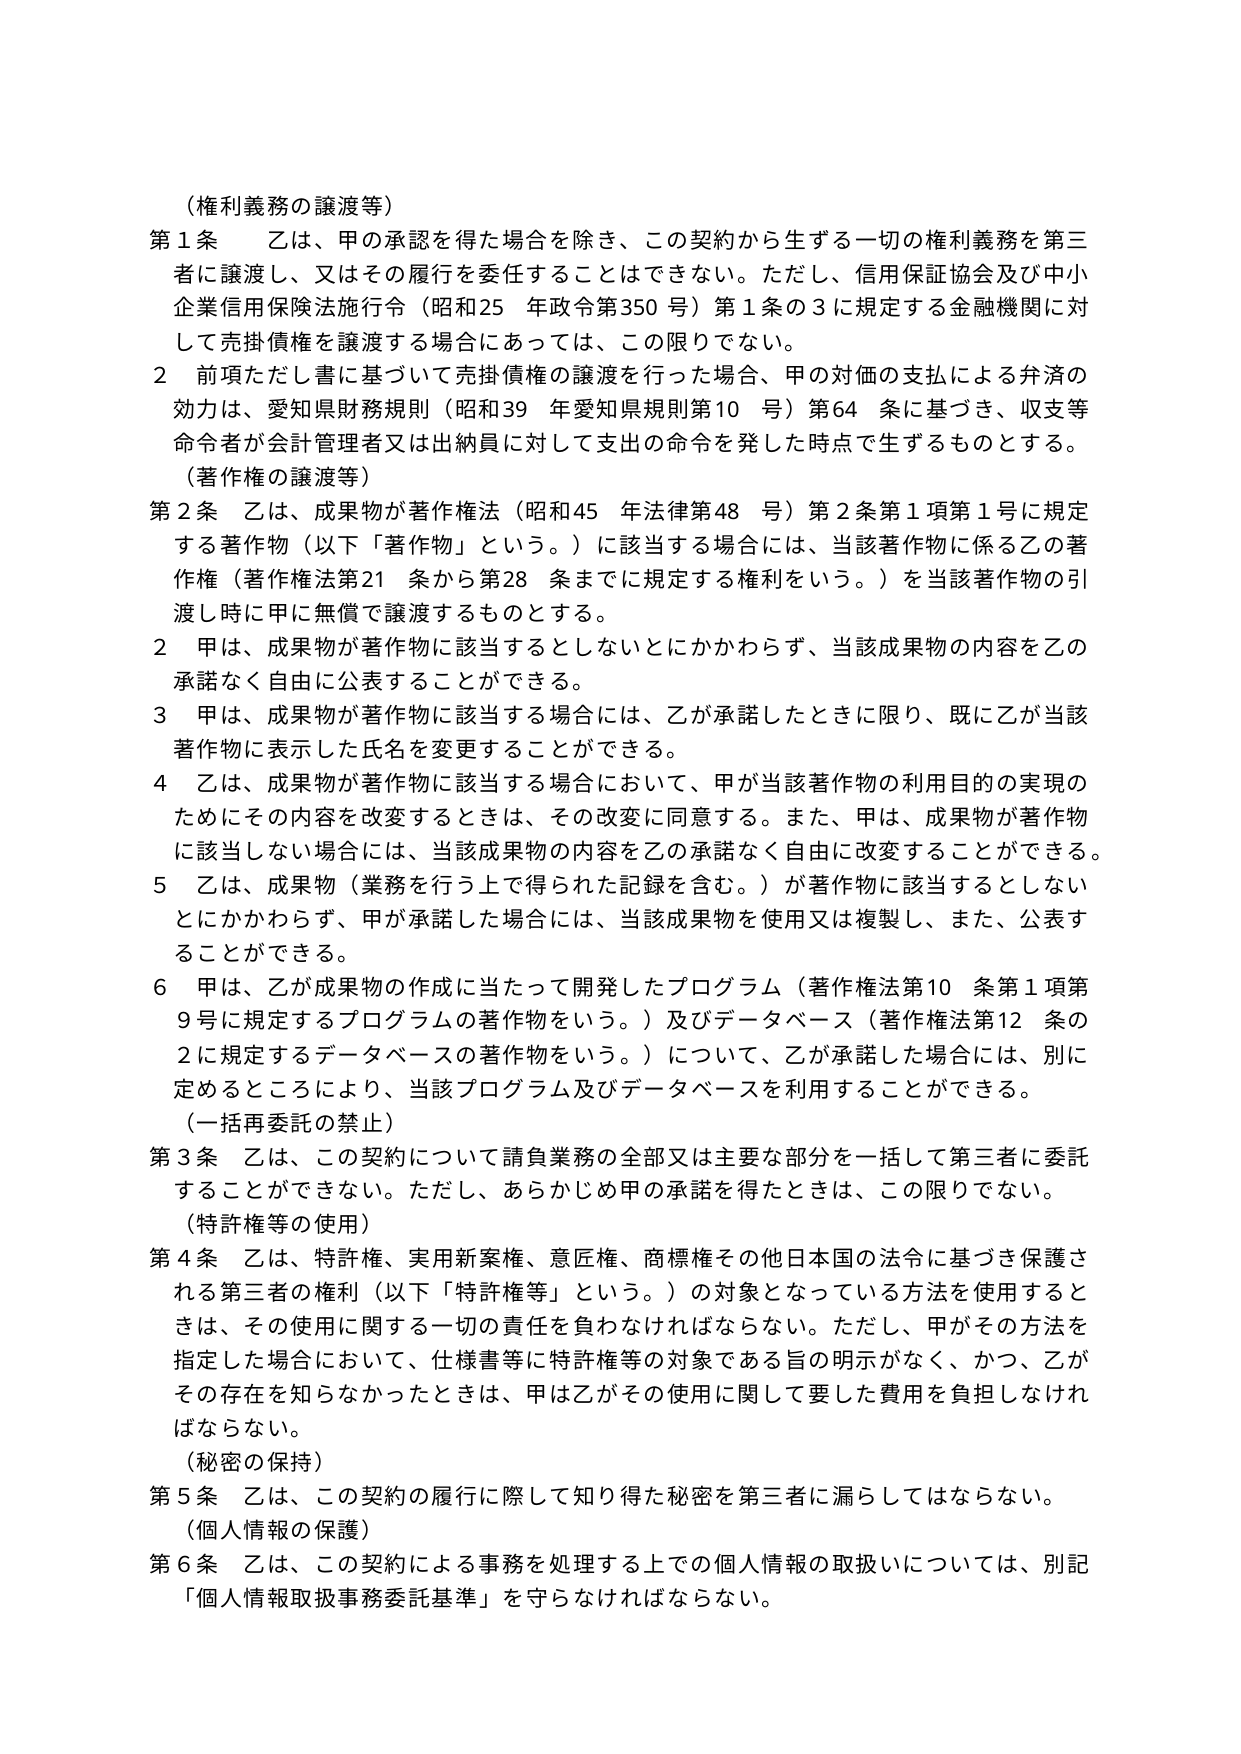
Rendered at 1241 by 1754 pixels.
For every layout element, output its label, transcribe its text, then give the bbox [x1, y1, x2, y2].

text ４ 乙は、成果物が著作物に該当する場合において、甲が当該著作物の利用目的の実現のためにその内容を改変するときは、その改変に同意する。また、甲は、成果物が著作物に該当しない場合には、当該成果物の内容を乙の承諾なく自由に改変することができる。 [149, 765, 1091, 867]
text ３ 甲は、成果物が著作物に該当する場合には、乙が承諾したときに限り、既に乙が当該著作物に表示した氏名を変更することができる。 [149, 697, 1091, 765]
text （一括再委託の禁止） [149, 1104, 1091, 1138]
text （秘密の保持） [149, 1444, 1091, 1478]
text 第４条 乙は、特許権、実用新案権、意匠権、商標権その他日本国の法令に基づき保護される第三者の権利（以下「特許権等」という。）の対象となっている方法を使用するときは、その使用に関する一切の責任を負わなければならない。ただし、甲がその方法を指定した場合において、仕様書等に特許権等の対象である旨の明示がなく、かつ、乙がその存在を知らなかったときは、甲は乙がその使用に関して要した費用を負担しなければならない。 [149, 1240, 1091, 1444]
text ２ 甲は、成果物が著作物に該当するとしないとにかかわらず、当該成果物の内容を乙の承諾なく自由に公表することができる。 [149, 629, 1091, 697]
text 第２条 乙は、成果物が著作権法（昭和45年法律第48号）第２条第１項第１号に規定する著作物（以下「著作物」という。）に該当する場合には、当該著作物に係る乙の著作権（著作権法第21条から第28条までに規定する権利をいう。）を当該著作物の引渡し時に甲に無償で譲渡するものとする。 [149, 493, 1091, 629]
text （特許権等の使用） [149, 1206, 1091, 1240]
text 第１条 乙は、甲の承認を得た場合を除き、この契約から生ずる一切の権利義務を第三者に譲渡し、又はその履行を委任することはできない。ただし、信用保証協会及び中小企業信用保険法施行令（昭和25年政令第350号）第１条の３に規定する金融機関に対して売掛債権を譲渡する場合にあっては、この限りでない。 [149, 221, 1091, 357]
text ５ 乙は、成果物（業務を行う上で得られた記録を含む。）が著作物に該当するとしないとにかかわらず、甲が承諾した場合には、当該成果物を使用又は複製し、また、公表することができる。 [149, 867, 1091, 968]
text ２ 前項ただし書に基づいて売掛債権の譲渡を行った場合、甲の対価の支払による弁済の効力は、愛知県財務規則（昭和39年愛知県規則第10号）第64条に基づき、収支等命令者が会計管理者又は出納員に対して支出の命令を発した時点で生ずるものとする。 [149, 357, 1091, 459]
text （個人情報の保護） [149, 1512, 1091, 1546]
text 第５条 乙は、この契約の履行に際して知り得た秘密を第三者に漏らしてはならない。 [149, 1478, 1091, 1512]
text （権利義務の譲渡等） [149, 187, 1091, 221]
text 第６条 乙は、この契約による事務を処理する上での個人情報の取扱いについては、別記「個人情報取扱事務委託基準」を守らなければならない。 [149, 1546, 1091, 1614]
text （著作権の譲渡等） [149, 459, 1091, 493]
text 第３条 乙は、この契約について請負業務の全部又は主要な部分を一括して第三者に委託することができない。ただし、あらかじめ甲の承諾を得たときは、この限りでない。 [149, 1138, 1091, 1206]
text ６ 甲は、乙が成果物の作成に当たって開発したプログラム（著作権法第10条第１項第９号に規定するプログラムの著作物をいう。）及びデータベース（著作権法第12条の２に規定するデータベースの著作物をいう。）について、乙が承諾した場合には、別に定めるところにより、当該プログラム及びデータベースを利用することができる。 [149, 968, 1091, 1104]
